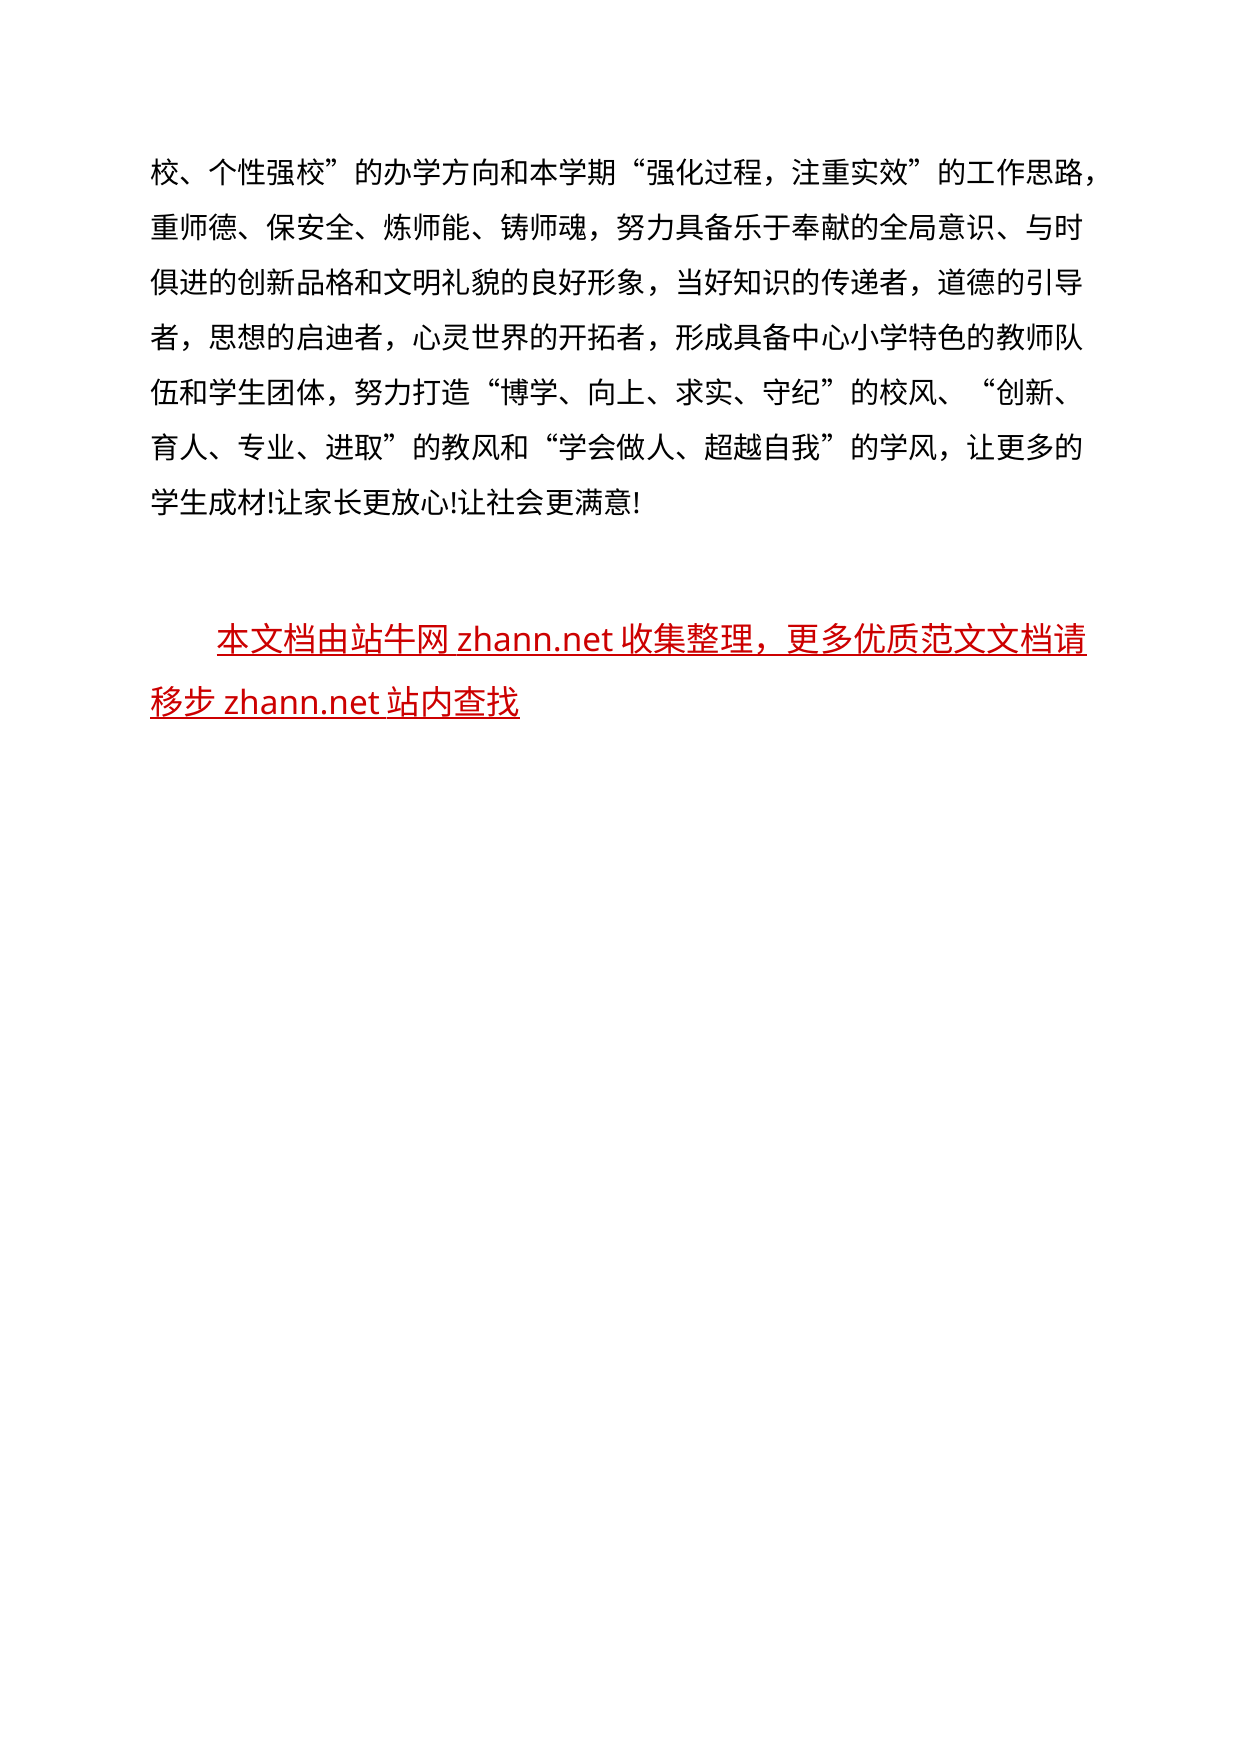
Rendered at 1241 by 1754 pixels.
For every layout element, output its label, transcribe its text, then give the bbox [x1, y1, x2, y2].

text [150, 150, 1090, 522]
text 本文档由站牛网zhann.net收集整理，更多优质范文文档请移步zhann.net站内查找 [150, 613, 1090, 724]
